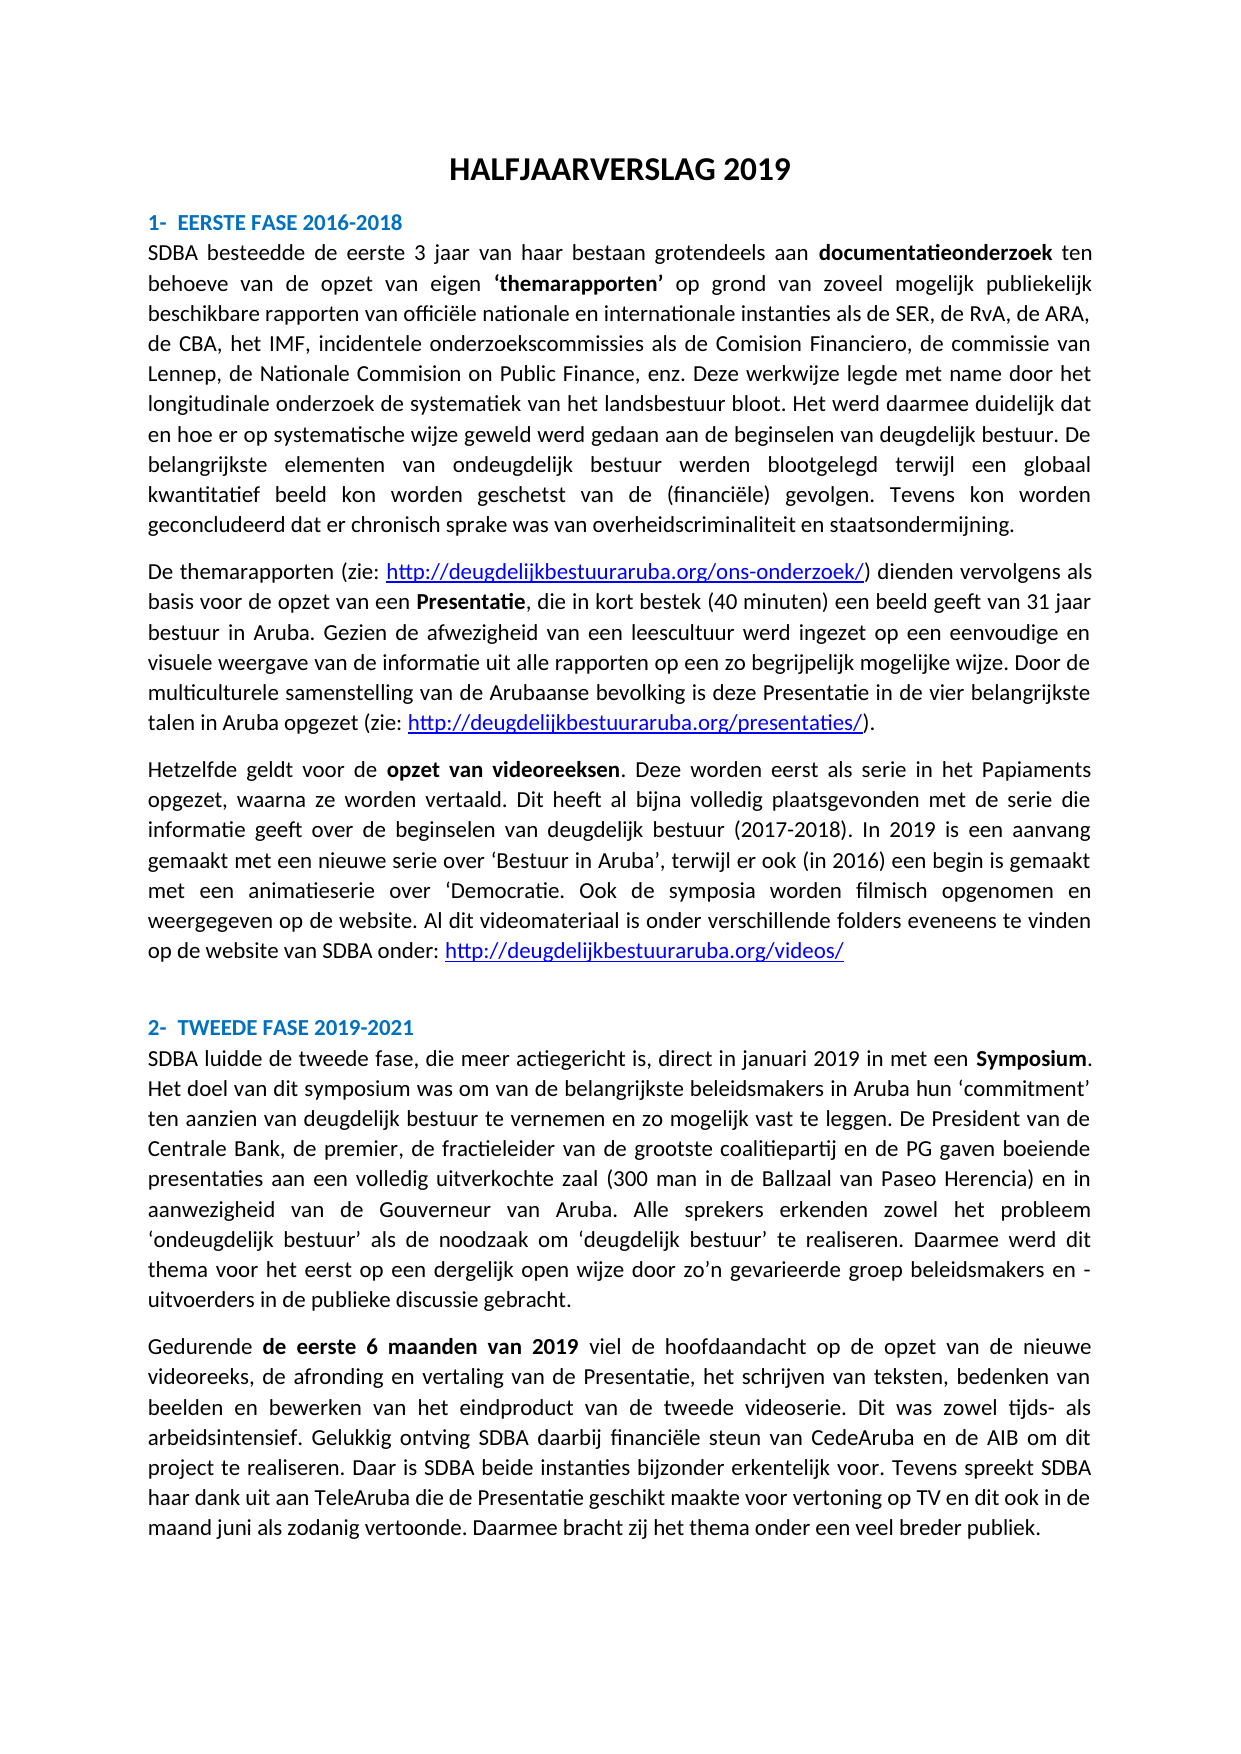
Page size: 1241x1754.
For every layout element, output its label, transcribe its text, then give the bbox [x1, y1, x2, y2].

text SDBA luidde de tweede fase, die meer actiegericht is, direct in januari 2019 in met een Symposium. Het doel van dit symposium was om van de belangrijkste beleidsmakers in Aruba hun ‘commitment’ ten aanzien van deugdelijk bestuur te vernemen en zo mogelijk vast te leggen. De President van de Centrale Bank, de premier, de fractieleider van de grootste coalitiepartij en de PG gaven boeiende presentaties aan een volledig uitverkochte zaal (300 man in de Ballzaal van Paseo Herencia) en in aanwezigheid van de Gouverneur van Aruba. Alle sprekers erkenden zowel het probleem ‘ondeugdelijk bestuur’ als de noodzaak om ‘deugdelijk bestuur’ te realiseren. Daarmee werd dit thema voor het eerst op een dergelijk open wijze door zo’n gevarieerde groep beleidsmakers en -uitvoerders in de publieke discussie gebracht. [148, 1044, 1093, 1313]
text SDBA besteedde de eerste 3 jaar van haar bestaan grotendeels aan documentatieonderzoek ten behoeve van de opzet van eigen ‘themarapporten’ op grond van zoveel mogelijk publiekelijk beschikbare rapporten van officiële nationale en internationale instanties als de SER, de RvA, de ARA, de CBA, het IMF, incidentele onderzoekscommissies als de Comision Financiero, de commissie van Lennep, de Nationale Commision on Public Finance, enz. Deze werkwijze legde met name door het longitudinale onderzoek de systematiek van het landsbestuur bloot. Het werd daarmee duidelijk dat en hoe er op systematische wijze geweld werd gedaan aan de beginselen van deugdelijk bestuur. De belangrijkste elementen van ondeugdelijk bestuur werden blootgelegd terwijl een globaal kwantitatief beeld kon worden geschetst van de (financiële) gevolgen. Tevens kon worden geconcludeerd dat er chronisch sprake was van overheidscriminaliteit en staatsondermijning. [148, 238, 1093, 538]
list TWEEDE FASE 2019-2021 [148, 1013, 1093, 1041]
text De themarapporten (zie: http://deugdelijkbestuuraruba.org/ons-onderzoek/) dienden vervolgens als basis voor de opzet van een Presentatie, die in kort bestek (40 minuten) een beeld geeft van 31 jaar bestuur in Aruba. Gezien de afwezigheid van een leescultuur werd ingezet op een eenvoudige en visuele weergave van de informatie uit alle rapporten op een zo begrijpelijk mogelijke wijze. Door de multiculturele samenstelling van de Arubaanse bevolking is deze Presentatie in de vier belangrijkste talen in Aruba opgezet (zie: http://deugdelijkbestuuraruba.org/presentaties/). [148, 557, 1093, 736]
text Hetzelfde geldt voor de opzet van videoreeksen. Deze worden eerst als serie in het Papiaments opgezet, waarna ze worden vertaald. Dit heeft al bijna volledig plaatsgevonden met de serie die informatie geeft over de beginselen van deugdelijk bestuur (2017-2018). In 2019 is een aanvang gemaakt met een nieuwe serie over ‘Bestuur in Aruba’, terwijl er ook (in 2016) een begin is gemaakt met een animatieserie over ‘Democratie. Ook de symposia worden filmisch opgenomen en weergegeven op de website. Al dit videomateriaal is onder verschillende folders eveneens te vinden op de website van SDBA onder: http://deugdelijkbestuuraruba.org/videos/ [148, 755, 1093, 964]
list EERSTE FASE 2016-2018 [148, 208, 1093, 236]
text Gedurende de eerste 6 maanden van 2019 viel de hoofdaandacht op de opzet van de nieuwe videoreeks, de afronding en vertaling van de Presentatie, het schrijven van teksten, bedenken van beelden en bewerken van het eindproduct van de tweede videoserie. Dit was zowel tijds- als arbeidsintensief. Gelukkig ontving SDBA daarbij financiële steun van CedeAruba en de AIB om dit project te realiseren. Daar is SDBA beide instanties bijzonder erkentelijk voor. Tevens spreekt SDBA haar dank uit aan TeleAruba die de Presentatie geschikt maakte voor vertoning op TV en dit ook in de maand juni als zodanig vertoonde. Daarmee bracht zij het thema onder een veel breder publiek. [148, 1332, 1093, 1541]
text HALFJAARVERSLAG 2019 [148, 148, 1093, 188]
